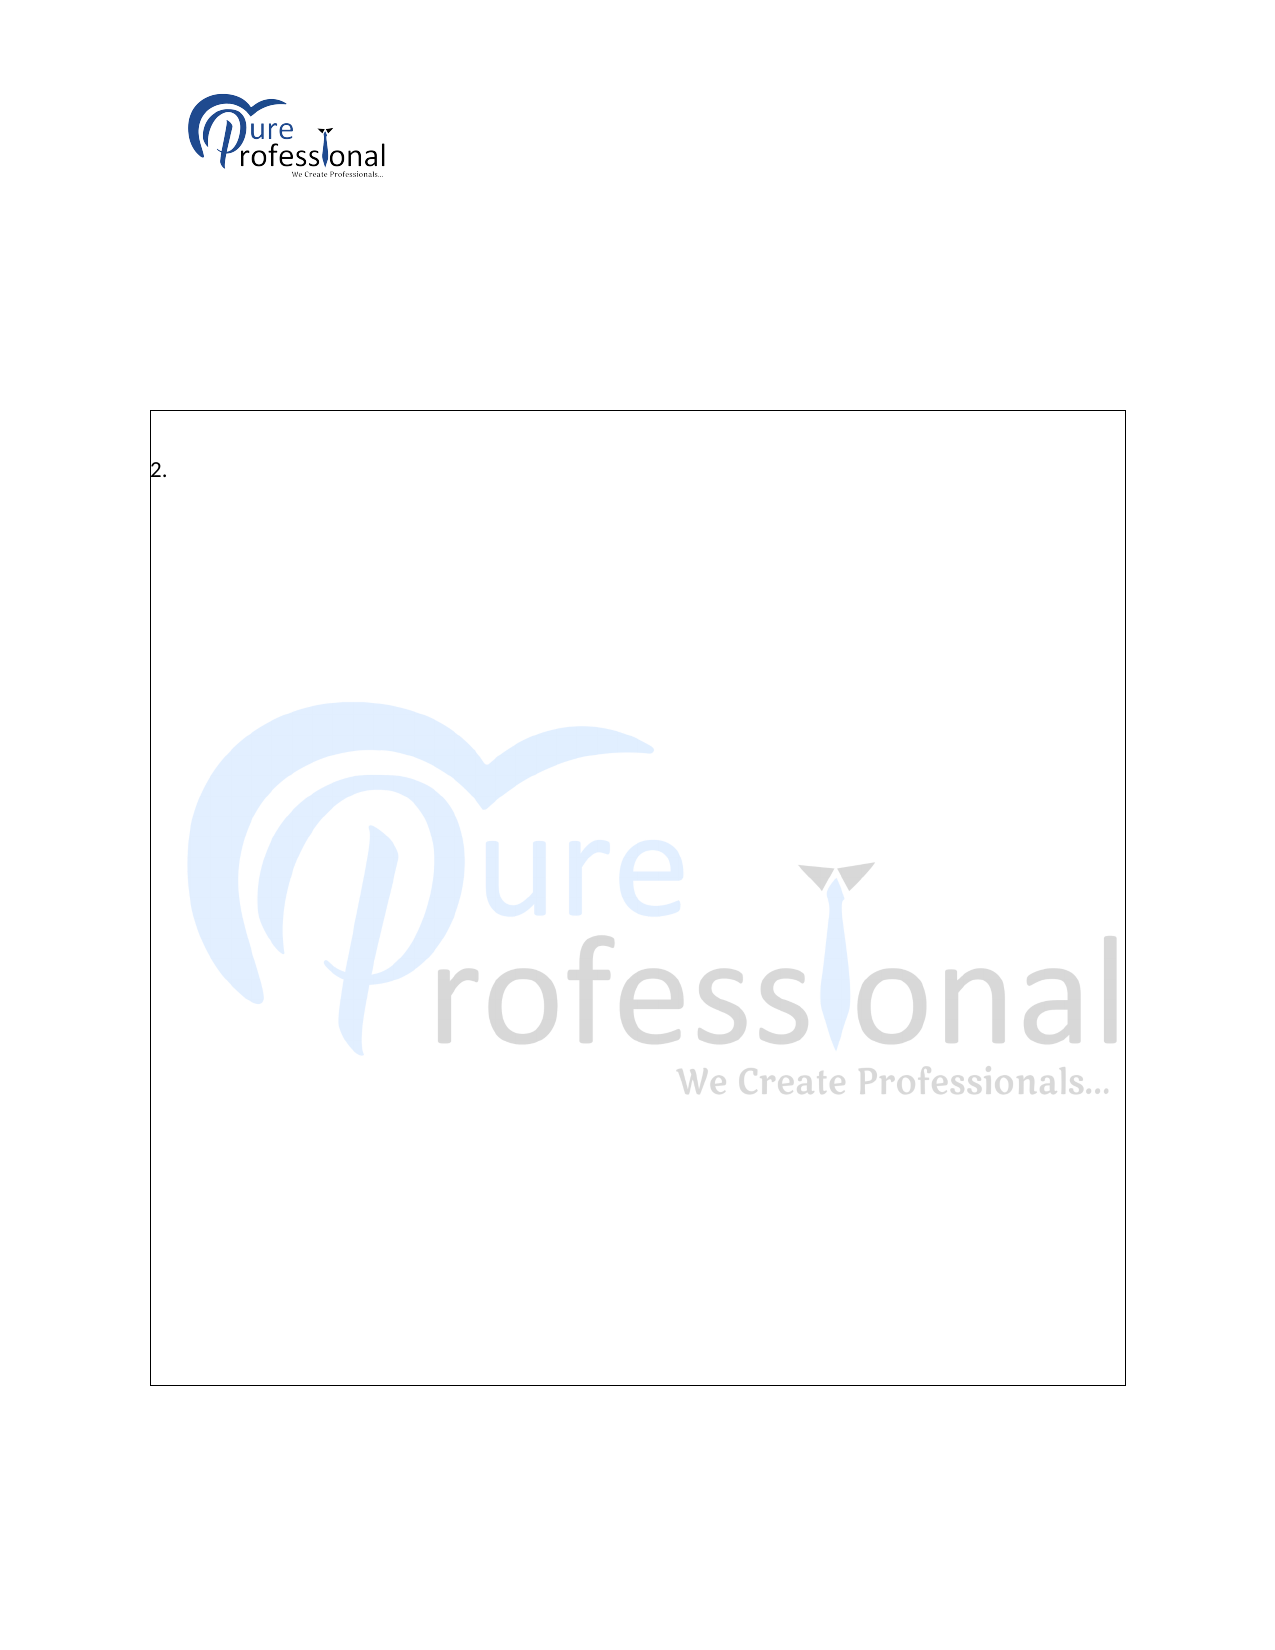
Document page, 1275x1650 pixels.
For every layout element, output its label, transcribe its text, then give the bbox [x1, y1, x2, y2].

picture [150, 0, 422, 272]
text 2. [150, 455, 1125, 483]
